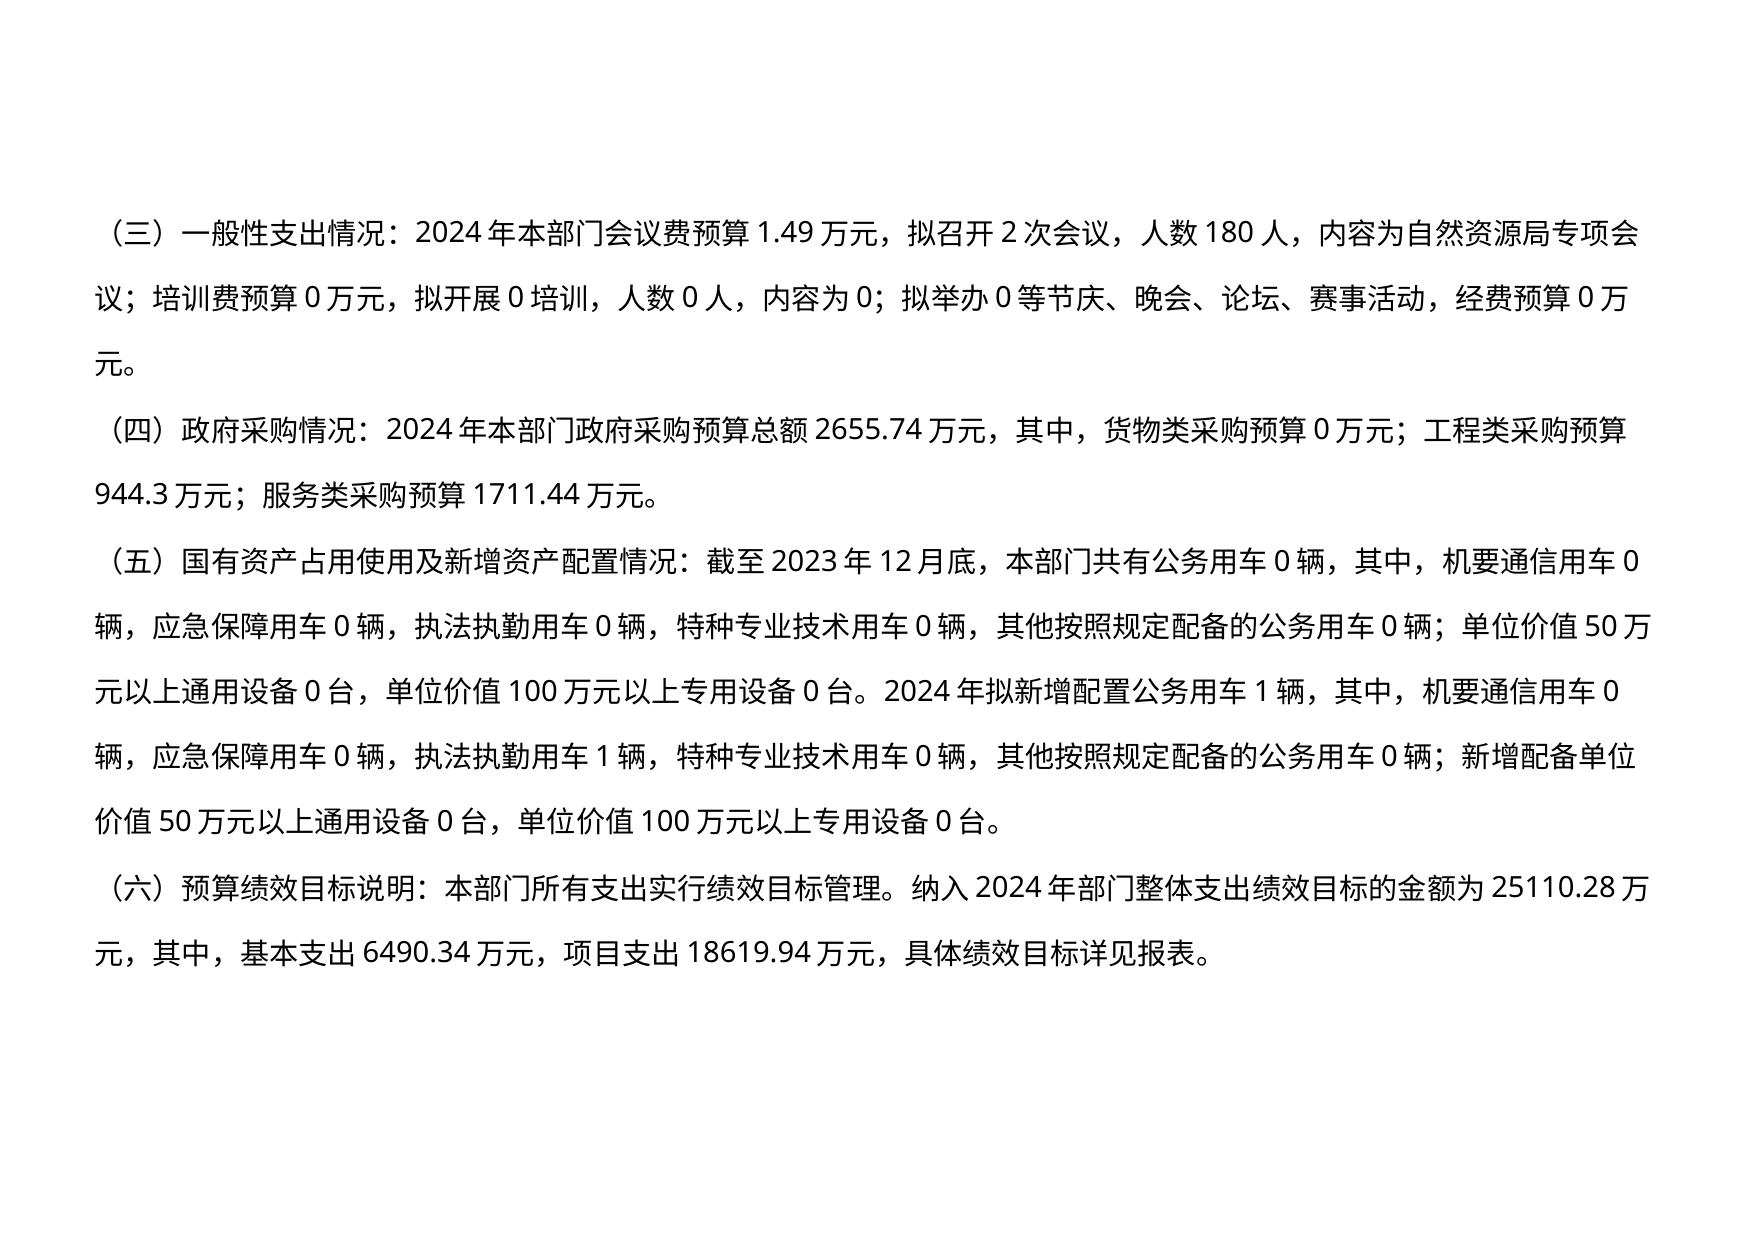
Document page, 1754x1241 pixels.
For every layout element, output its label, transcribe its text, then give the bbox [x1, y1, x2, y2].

table_cell （四）政府采购情况：2024年本部门政府采购预算总额2655.74万元，其中，货物类采购预算0万元；工程类采购预算944.3万元；服务类采购预算1711.44万元。 [93, 394, 1661, 526]
table_cell （三）一般性支出情况：2024年本部门会议费预算1.49万元，拟召开2次会议，人数180人，内容为自然资源局专项会议；培训费预算0万元，拟开展0培训，人数0人，内容为0；拟举办0等节庆、晚会、论坛、赛事活动，经费预算0万元。 [93, 198, 1661, 394]
table_cell （五）国有资产占用使用及新增资产配置情况：截至2023年12月底，本部门共有公务用车0辆，其中，机要通信用车0辆，应急保障用车0辆，执法执勤用车0辆，特种专业技术用车0辆，其他按照规定配备的公务用车0辆；单位价值50万元以上通用设备0台，单位价值100万元以上专用设备0台。2024年拟新增配置公务用车1辆，其中，机要通信用车0辆，应急保障用车0辆，执法执勤用车1辆，特种专业技术用车0辆，其他按照规定配备的公务用车0辆；新增配备单位价值50万元以上通用设备0台，单位价值100万元以上专用设备0台。 [93, 526, 1661, 852]
table_cell （六）预算绩效目标说明：本部门所有支出实行绩效目标管理。纳入2024年部门整体支出绩效目标的金额为25110.28万元，其中，基本支出6490.34万元，项目支出18619.94万元，具体绩效目标详见报表。 [93, 852, 1661, 984]
